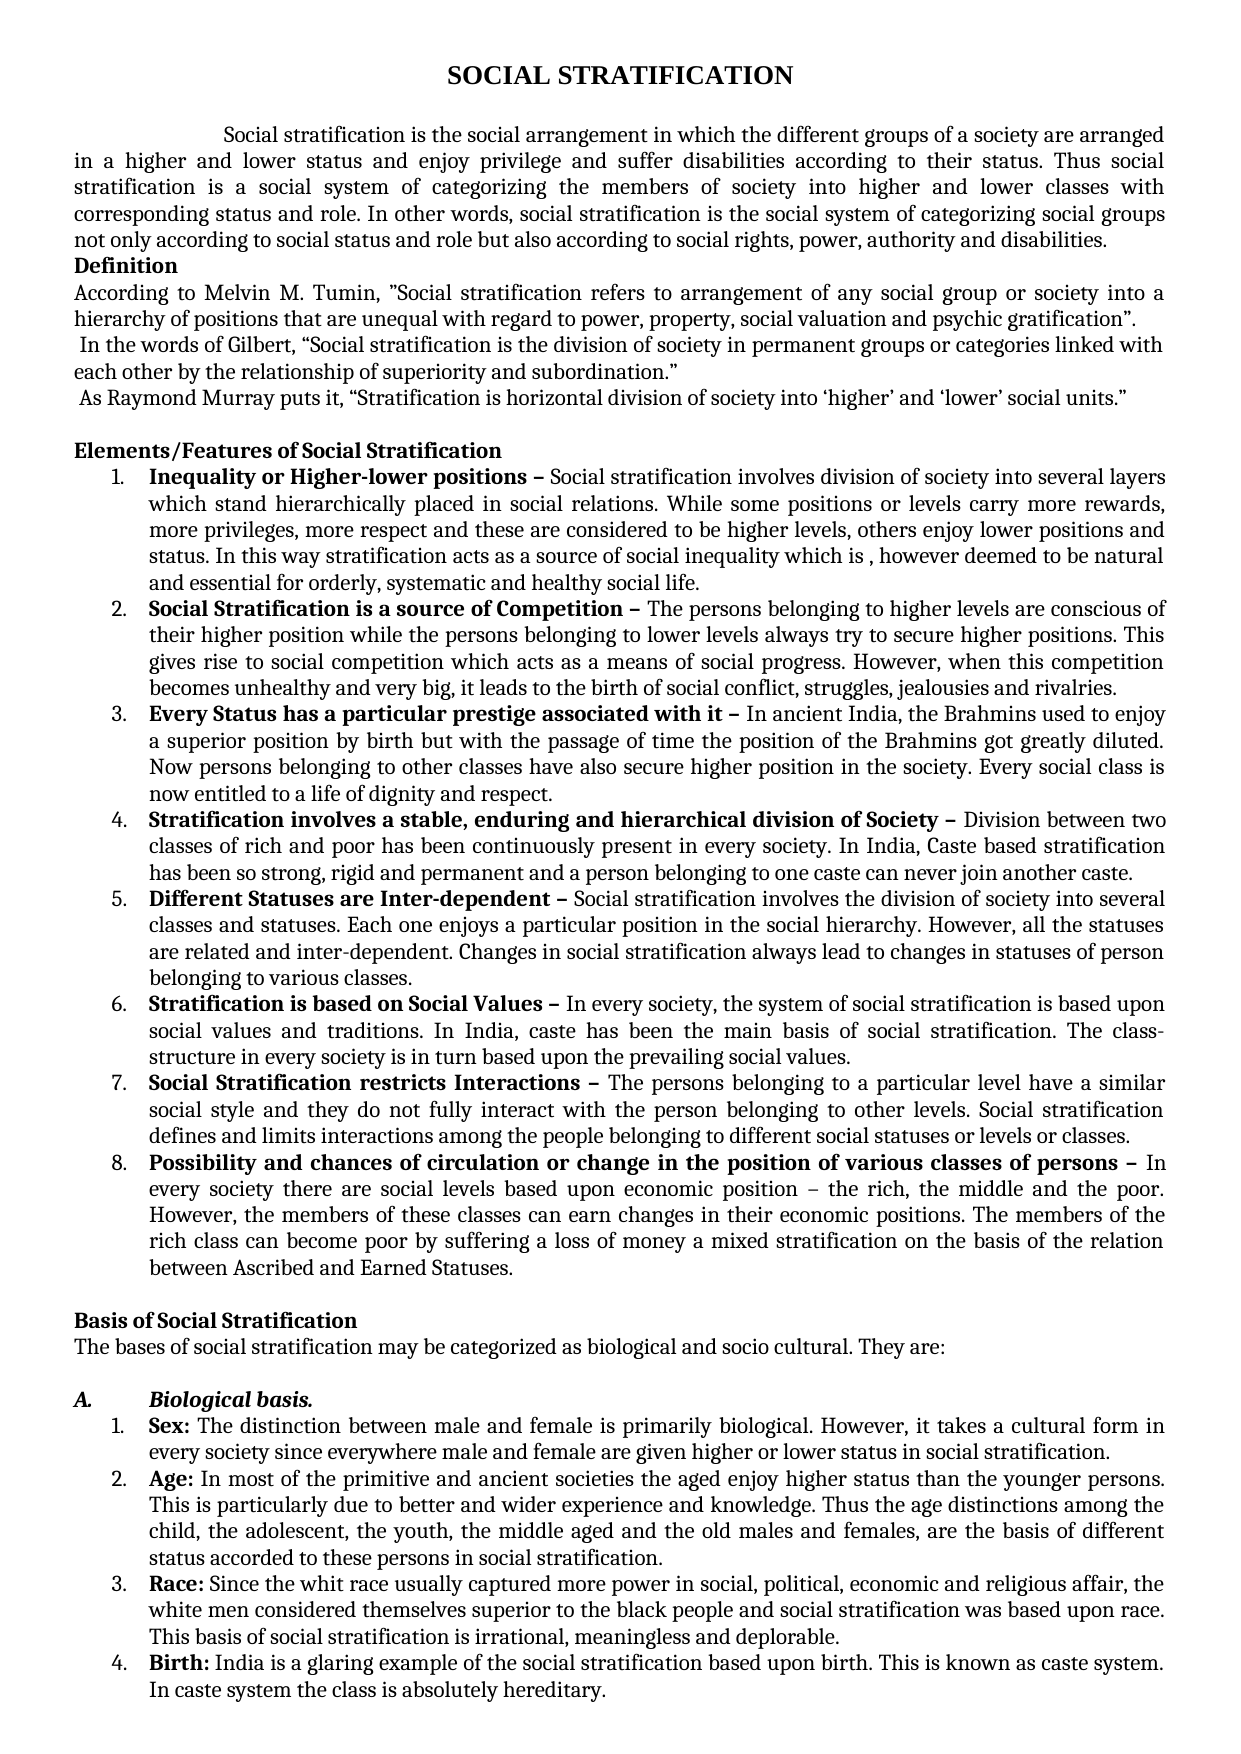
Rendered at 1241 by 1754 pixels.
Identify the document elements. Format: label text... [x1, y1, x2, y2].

text SOCIAL STRATIFICATION [74, 59, 1167, 90]
text Social stratification is the social arrangement in which the different groups of a society are arranged in a higher and lower status and enjoy privilege and suffer disabilities according to their status. Thus social stratification is a social system of categorizing the members of society into higher and lower classes with corresponding status and role. In other words, social stratification is the social system of categorizing social groups not only according to social status and role but also according to social rights, power, authority and disabilities. [74, 121, 1167, 253]
text According to Melvin M. Tumin, ”Social stratification refers to arrangement of any social group or society into a hierarchy of positions that are unequal with regard to power, property, social valuation and psychic gratification”. [74, 279, 1167, 332]
text Basis of Social Stratification [74, 1307, 1167, 1334]
list Birth: India is a glaring example of the social stratification based upon birth. This is known as caste system. In caste system the class is absolutely hereditary. [111, 1650, 1167, 1703]
list Different Statuses are Inter-dependent – Social stratification involves the division of society into several classes and statuses. Each one enjoys a particular position in the social hierarchy. However, all the statuses are related and inter-dependent. Changes in social stratification always lead to changes in statuses of person belonging to various classes. [111, 886, 1167, 991]
list Sex: The distinction between male and female is primarily biological. However, it takes a cultural form in every society since everywhere male and female are given higher or lower status in social stratification. [111, 1413, 1167, 1466]
text Elements/Features of Social Stratification [74, 438, 1167, 464]
text Definition [74, 253, 1167, 279]
list Stratification is based on Social Values – In every society, the system of social stratification is based upon social values and traditions. In India, caste has been the main basis of social stratification. The class-structure in every society is in turn based upon the prevailing social values. [111, 991, 1167, 1070]
text As Raymond Murray puts it, “Stratification is horizontal division of society into ‘higher’ and ‘lower’ social units.” [74, 385, 1167, 411]
list Possibility and chances of circulation or change in the position of various classes of persons – In every society there are social levels based upon economic position – the rich, the middle and the poor. However, the members of these classes can earn changes in their economic positions. The members of the rich class can become poor by suffering a loss of money a mixed stratification on the basis of the relation between Ascribed and Earned Statuses. [111, 1149, 1167, 1281]
list Inequality or Higher-lower positions – Social stratification involves division of society into several layers which stand hierarchically placed in social relations. While some positions or levels carry more rewards, more privileges, more respect and these are considered to be higher levels, others enjoy lower positions and status. In this way stratification acts as a source of social inequality which is , however deemed to be natural and essential for orderly, systematic and healthy social life. [111, 464, 1167, 596]
list Social Stratification restricts Interactions – The persons belonging to a particular level have a similar social style and they do not fully interact with the person belonging to other levels. Social stratification defines and limits interactions among the people belonging to different social statuses or levels or classes. [111, 1070, 1167, 1149]
text The bases of social stratification may be categorized as biological and socio cultural. They are: [74, 1334, 1167, 1360]
text In the words of Gilbert, “Social stratification is the division of society in permanent groups or categories linked with each other by the relationship of superiority and subordination.” [74, 332, 1167, 385]
list Race: Since the whit race usually captured more power in social, political, economic and religious affair, the white men considered themselves superior to the black people and social stratification was based upon race. This basis of social stratification is irrational, meaningless and deplorable. [111, 1571, 1167, 1650]
list Age: In most of the primitive and ancient societies the aged enjoy higher status than the younger persons. This is particularly due to better and wider experience and knowledge. Thus the age distinctions among the child, the adolescent, the youth, the middle aged and the old males and females, are the basis of different status accorded to these persons in social stratification. [111, 1466, 1167, 1571]
list Biological basis. [74, 1386, 1167, 1413]
list Social Stratification is a source of Competition – The persons belonging to higher levels are conscious of their higher position while the persons belonging to lower levels always try to secure higher positions. This gives rise to social competition which acts as a means of social progress. However, when this competition becomes unhealthy and very big, it leads to the birth of social conflict, struggles, jealousies and rivalries. [111, 596, 1167, 701]
list Every Status has a particular prestige associated with it – In ancient India, the Brahmins used to enjoy a superior position by birth but with the passage of time the position of the Brahmins got greatly diluted. Now persons belonging to other classes have also secure higher position in the society. Every social class is now entitled to a life of dignity and respect. [111, 701, 1167, 807]
list Stratification involves a stable, enduring and hierarchical division of Society – Division between two classes of rich and poor has been continuously present in every society. In India, Caste based stratification has been so strong, rigid and permanent and a person belonging to one caste can never join another caste. [111, 807, 1167, 886]
